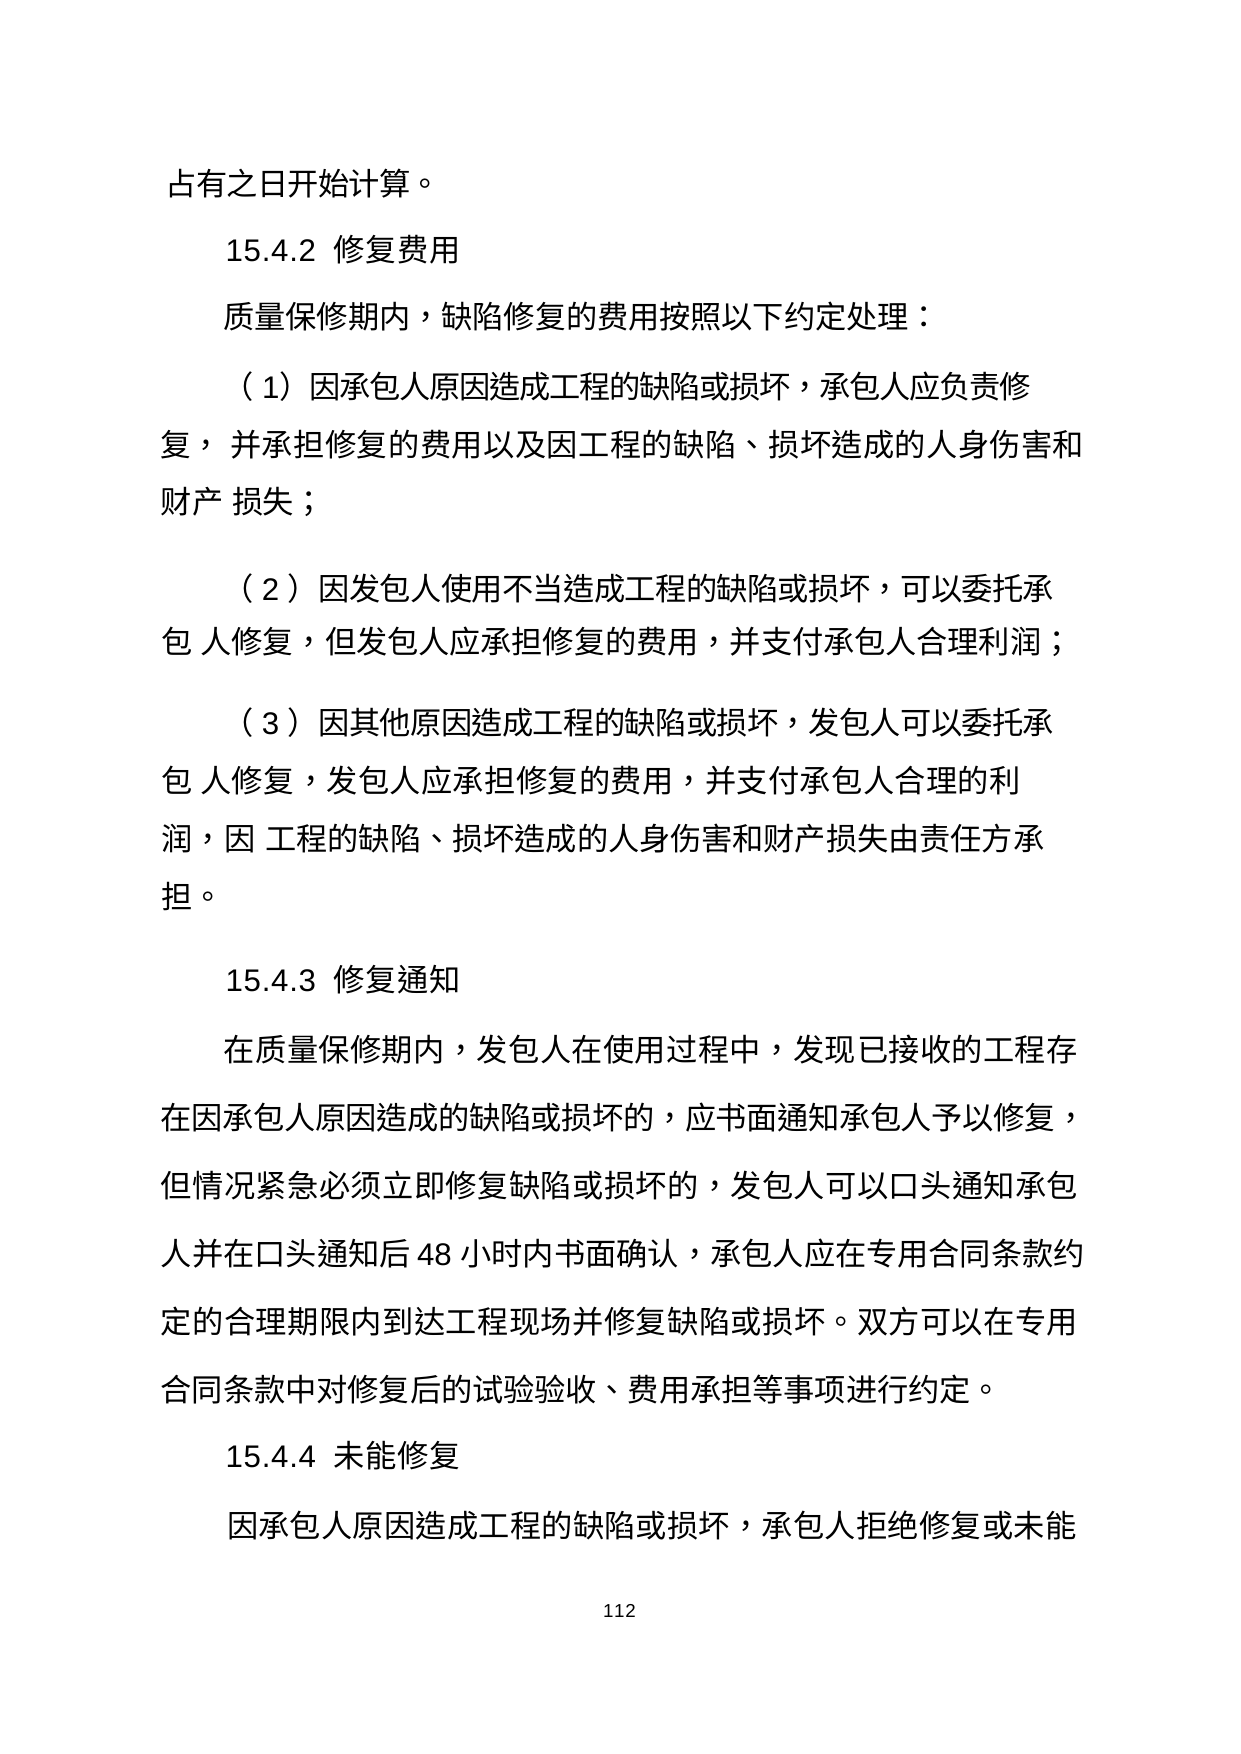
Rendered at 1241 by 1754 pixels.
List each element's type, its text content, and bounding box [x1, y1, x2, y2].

text 质量保修期内，缺陷修复的费用按照以下约定处理： [223, 298, 1087, 336]
text 15.4.4 未能修复 [225, 1437, 1087, 1475]
text 在质量保修期内，发包人在使用过程中，发现已接收的工程存 在因承包人原因造成的缺陷或损坏的，应书面通知承包人予以修复， 但情况紧急必须立即修复缺陷或损坏的，发包人可以口头通知承包 人并在口头通知后48 小时内书面确认，承包人应在专用合同条款约 定的合理期限内到达工程现场并修复缺陷或损坏。双方可以在专用 合同条款中对修复后的试验验收、费用承担等事项进行约定。 [161, 1028, 1086, 1411]
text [161, 1503, 1087, 1546]
text 占有之日开始计算。 [166, 164, 1087, 203]
text 15.4.2 修复费用 [225, 231, 1087, 269]
text （ 2 ）因发包人使用不当造成工程的缺陷或损坏，可以委托承包 人修复，但发包人应承担修复的费用，并支付承包人合理利润； [161, 567, 1078, 662]
text （ 3 ）因其他原因造成工程的缺陷或损坏，发包人可以委托承包 人修复，发包人应承担修复的费用，并支付承包人合理的利润，因 工程的缺陷、损坏造成的人身伤害和财产损失由责任方承担。 [161, 701, 1078, 917]
text （ 1）因承包人原因造成工程的缺陷或损坏，承包人应负责修复， 并承担修复的费用以及因工程的缺陷、损坏造成的人身伤害和财产 损失； [161, 365, 1087, 523]
text 15.4.3 修复通知 [225, 961, 1087, 999]
